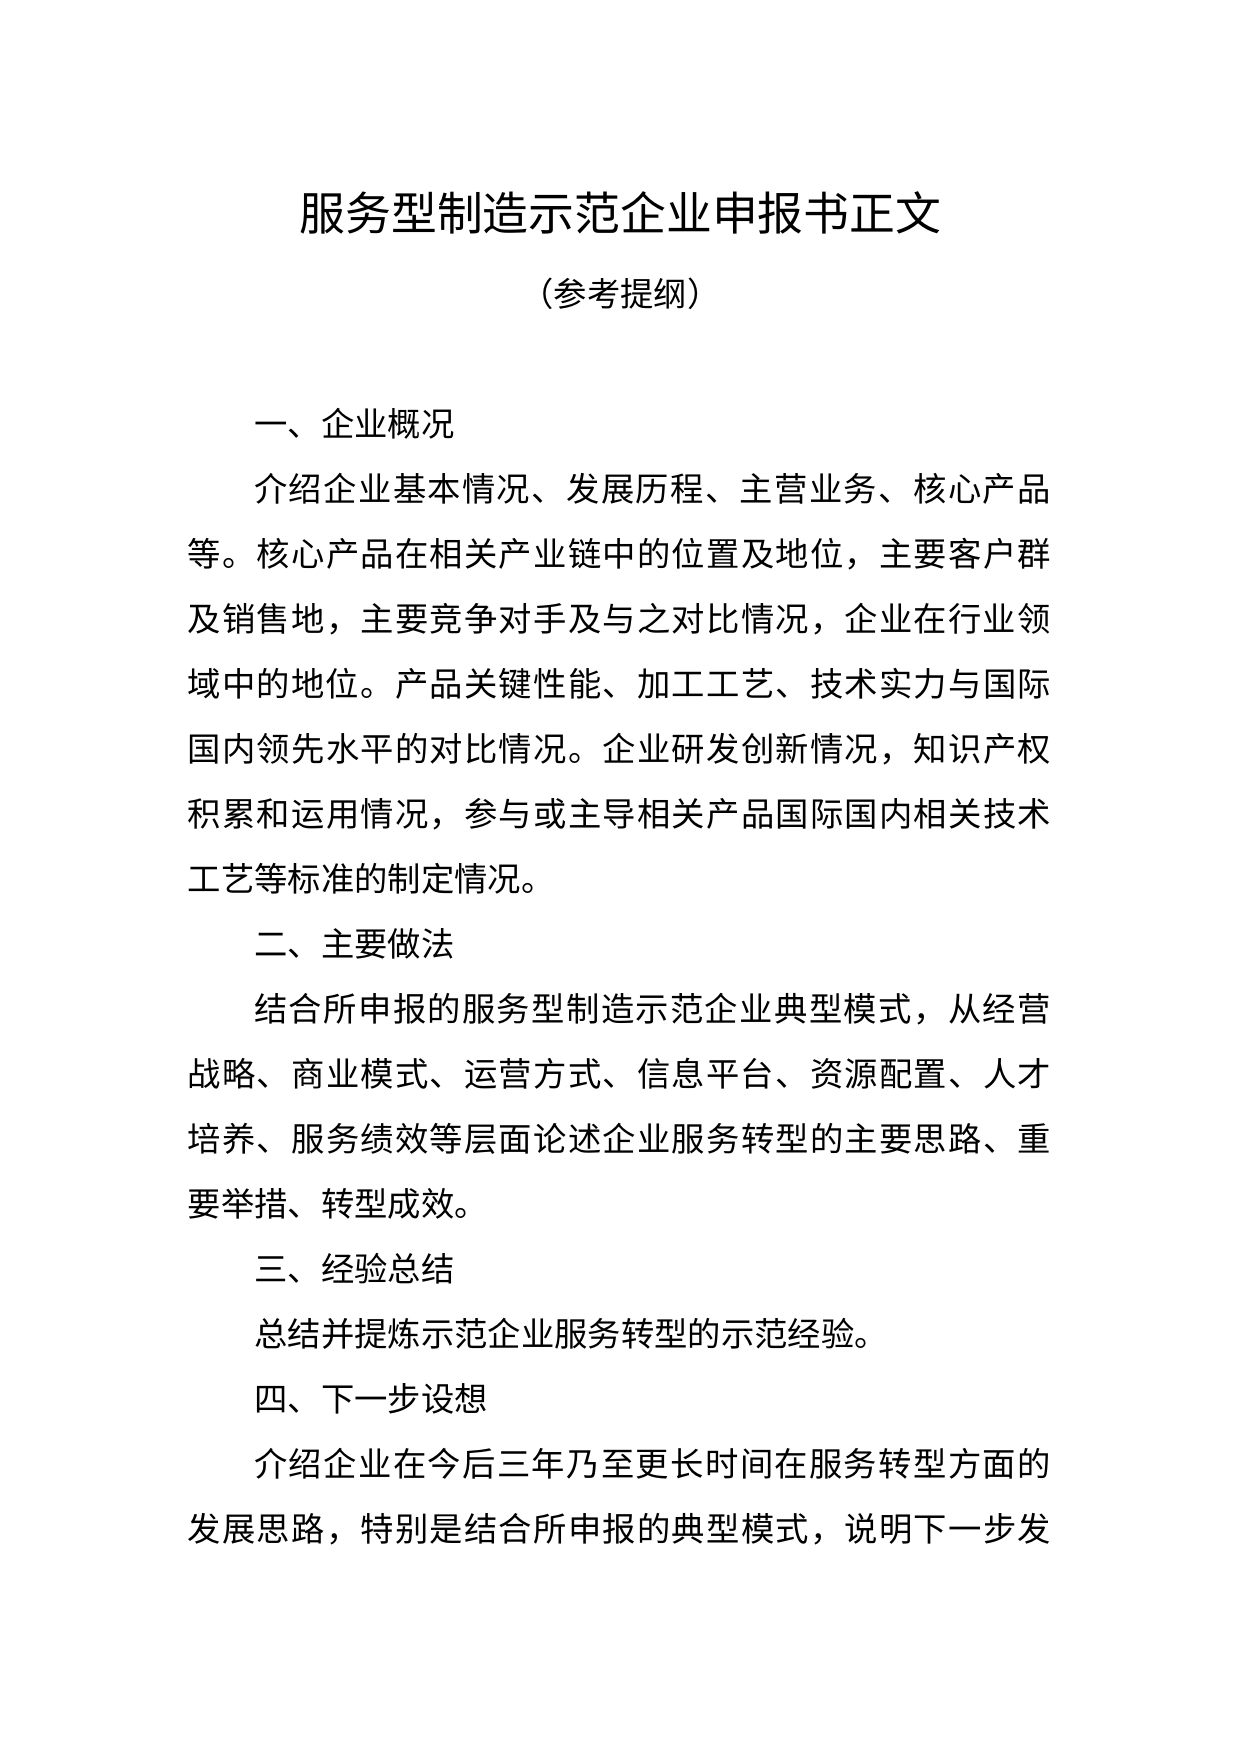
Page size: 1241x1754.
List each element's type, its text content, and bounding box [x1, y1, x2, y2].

text （参考提纲） [187, 259, 1053, 324]
text 一、企业概况 [187, 389, 1053, 454]
text 二、主要做法 [187, 909, 1053, 974]
text 总结并提炼示范企业服务转型的示范经验。 [187, 1299, 1053, 1364]
text 服务型制造示范企业申报书正文 [187, 162, 1053, 259]
text 四、下一步设想 [187, 1364, 1053, 1429]
text 介绍企业基本情况、发展历程、主营业务、核心产品等。核心产品在相关产业链中的位置及地位，主要客户群及销售地，主要竞争对手及与之对比情况，企业在行业领域中的地位。产品关键性能、加工工艺、技术实力与国际国内领先水平的对比情况。企业研发创新情况，知识产权积累和运用情况，参与或主导相关产品国际国内相关技术、工艺等标准的制定情况。 [187, 454, 1053, 909]
text 结合所申报的服务型制造示范企业典型模式，从经营战略、商业模式、运营方式、信息平台、资源配置、人才培养、服务绩效等层面论述企业服务转型的主要思路、重要举措、转型成效。 [187, 974, 1053, 1234]
text 三、经验总结 [187, 1234, 1053, 1299]
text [187, 1429, 1053, 1559]
